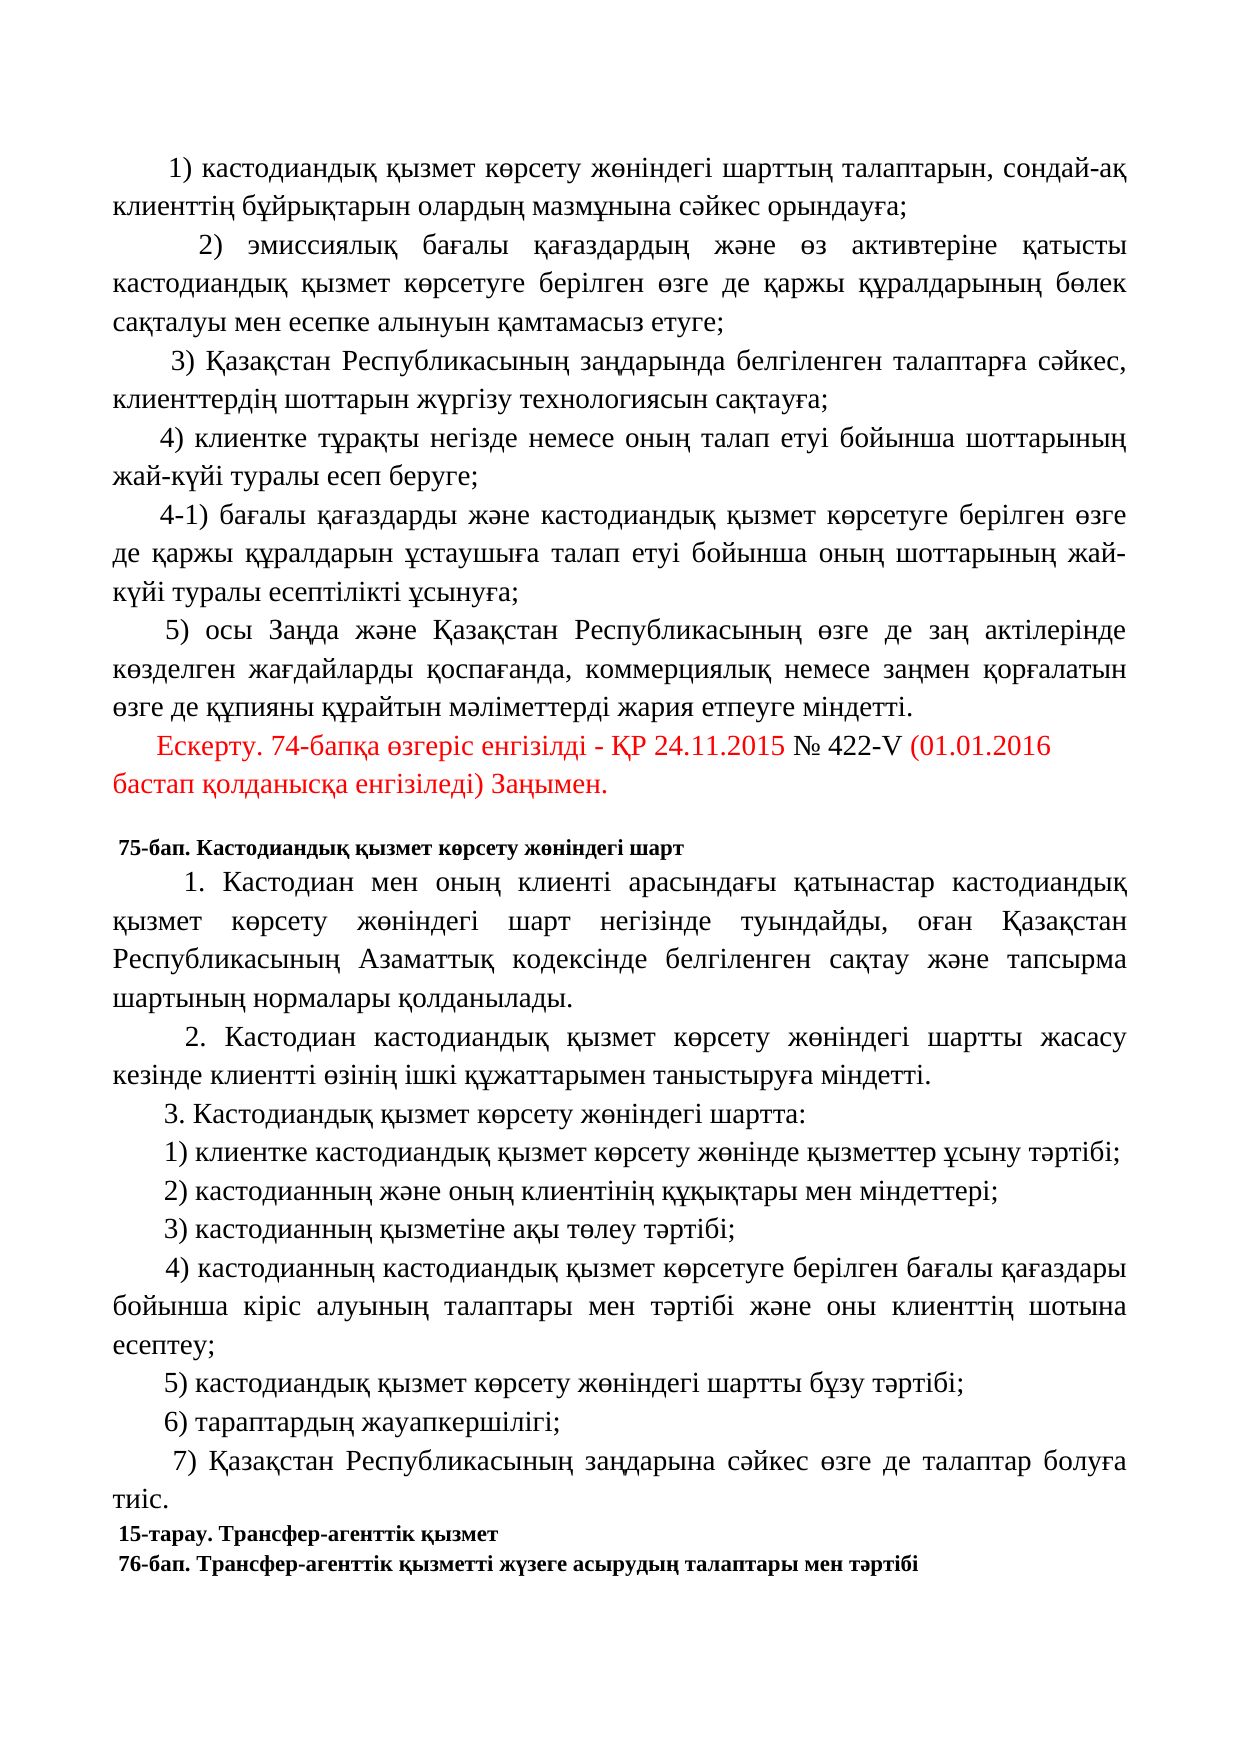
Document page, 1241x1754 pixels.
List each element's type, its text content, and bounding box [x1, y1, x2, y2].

text 1. Кастодиан мен оның клиентi арасындағы қатынастар кастодиандық қызмет көрсету жөнiндегi шарт негiзiнде туындайды, оған Қазақстан Республикасының Азаматтық кодексiнде белгiленген сақтау және тапсырма шартының нормалары қолданылады. [112, 864, 1128, 1014]
text 75-бап. Кастодиандық қызмет көрсету жөнiндегi шарт [112, 834, 1128, 861]
text 15-тарау. Трансфер-агенттік қызмет [112, 1520, 1128, 1546]
text 2. Кастодиан кастодиандық қызмет көрсету жөнiндегi шартты жасасу кезiнде клиенттi өзiнiң iшкi құжаттарымен таныстыруға мiндеттi. [112, 1019, 1128, 1091]
text 4) кастодианның кастодиандық қызмет көрсетуге берiлген бағалы қағаздары бойынша кiрiс алуының талаптары мен тәртiбi және оны клиенттiң шотына есептеу; [112, 1250, 1128, 1361]
text 4-1) бағалы қағаздарды және кастодиандық қызмет көрсетуге берілген өзге де қаржы құралдарын ұстаушыға талап етуі бойынша оның шоттарының жай-күйі туралы есептілікті ұсынуға; [112, 497, 1128, 607]
text 2) кастодианның және оның клиентiнiң құқықтары мен мiндеттерi; [112, 1173, 1128, 1206]
text 3. Кастодиандық қызмет көрсету жөнiндегi шартта: [112, 1096, 1128, 1129]
text 5) кастодиандық қызмет көрсету жөнiндегi шартты бұзу тәртiбi; [112, 1366, 1128, 1399]
text 2) эмиссиялық бағалы қағаздардың және өз активтерiне қатысты кастодиандық қызмет көрсетуге берiлген өзге де қаржы құралдарының бөлек сақталуы мен есепке алынуын қамтамасыз етуге; [112, 227, 1128, 338]
text 1) кастодиандық қызмет көрсету жөнiндегi шарттың талаптарын, сондай-ақ клиенттiң бұйрықтарын олардың мазмұнына сәйкес орындауға; [112, 150, 1128, 222]
text 4) клиентке тұрақты негiзде немесе оның талап етуi бойынша шоттарының жай-күйi туралы есеп беруге; [112, 420, 1128, 492]
text 7) Қазақстан Республикасының заңдарына сәйкес өзге де талаптар болуға тиiс. [112, 1443, 1128, 1515]
text 3) кастодианның қызметiне ақы төлеу тәртiбi; [112, 1211, 1128, 1245]
text 76-бап. Трансфер-агенттiк қызметтi жүзеге асырудың талаптары мен тәртiбi [112, 1550, 1128, 1576]
text 5) осы Заңда және Қазақстан Республикасының өзге де заң актiлерiнде көзделген жағдайларды қоспағанда, коммерциялық немесе заңмен қорғалатын өзге де құпияны құрайтын мәлiметтердi жария етпеуге мiндеттi. [112, 612, 1128, 723]
text 6) тараптардың жауапкершiлiгi; [112, 1404, 1128, 1438]
text 3) Қазақстан Республикасының заңдарында белгiленген талаптарға сәйкес, клиенттердiң шоттарын жүргiзу технологиясын сақтауға; [112, 343, 1128, 415]
text Ескерту. 74-бапқа өзгеріс енгізілді - ҚР 24.11.2015 № 422-V (01.01.2016 бастап қолданысқа енгізіледі) Заңымен. [112, 728, 1128, 830]
text 1) клиентке кастодиандық қызмет көрсету жөнiнде қызметтер ұсыну тәртiбi; [112, 1134, 1128, 1168]
